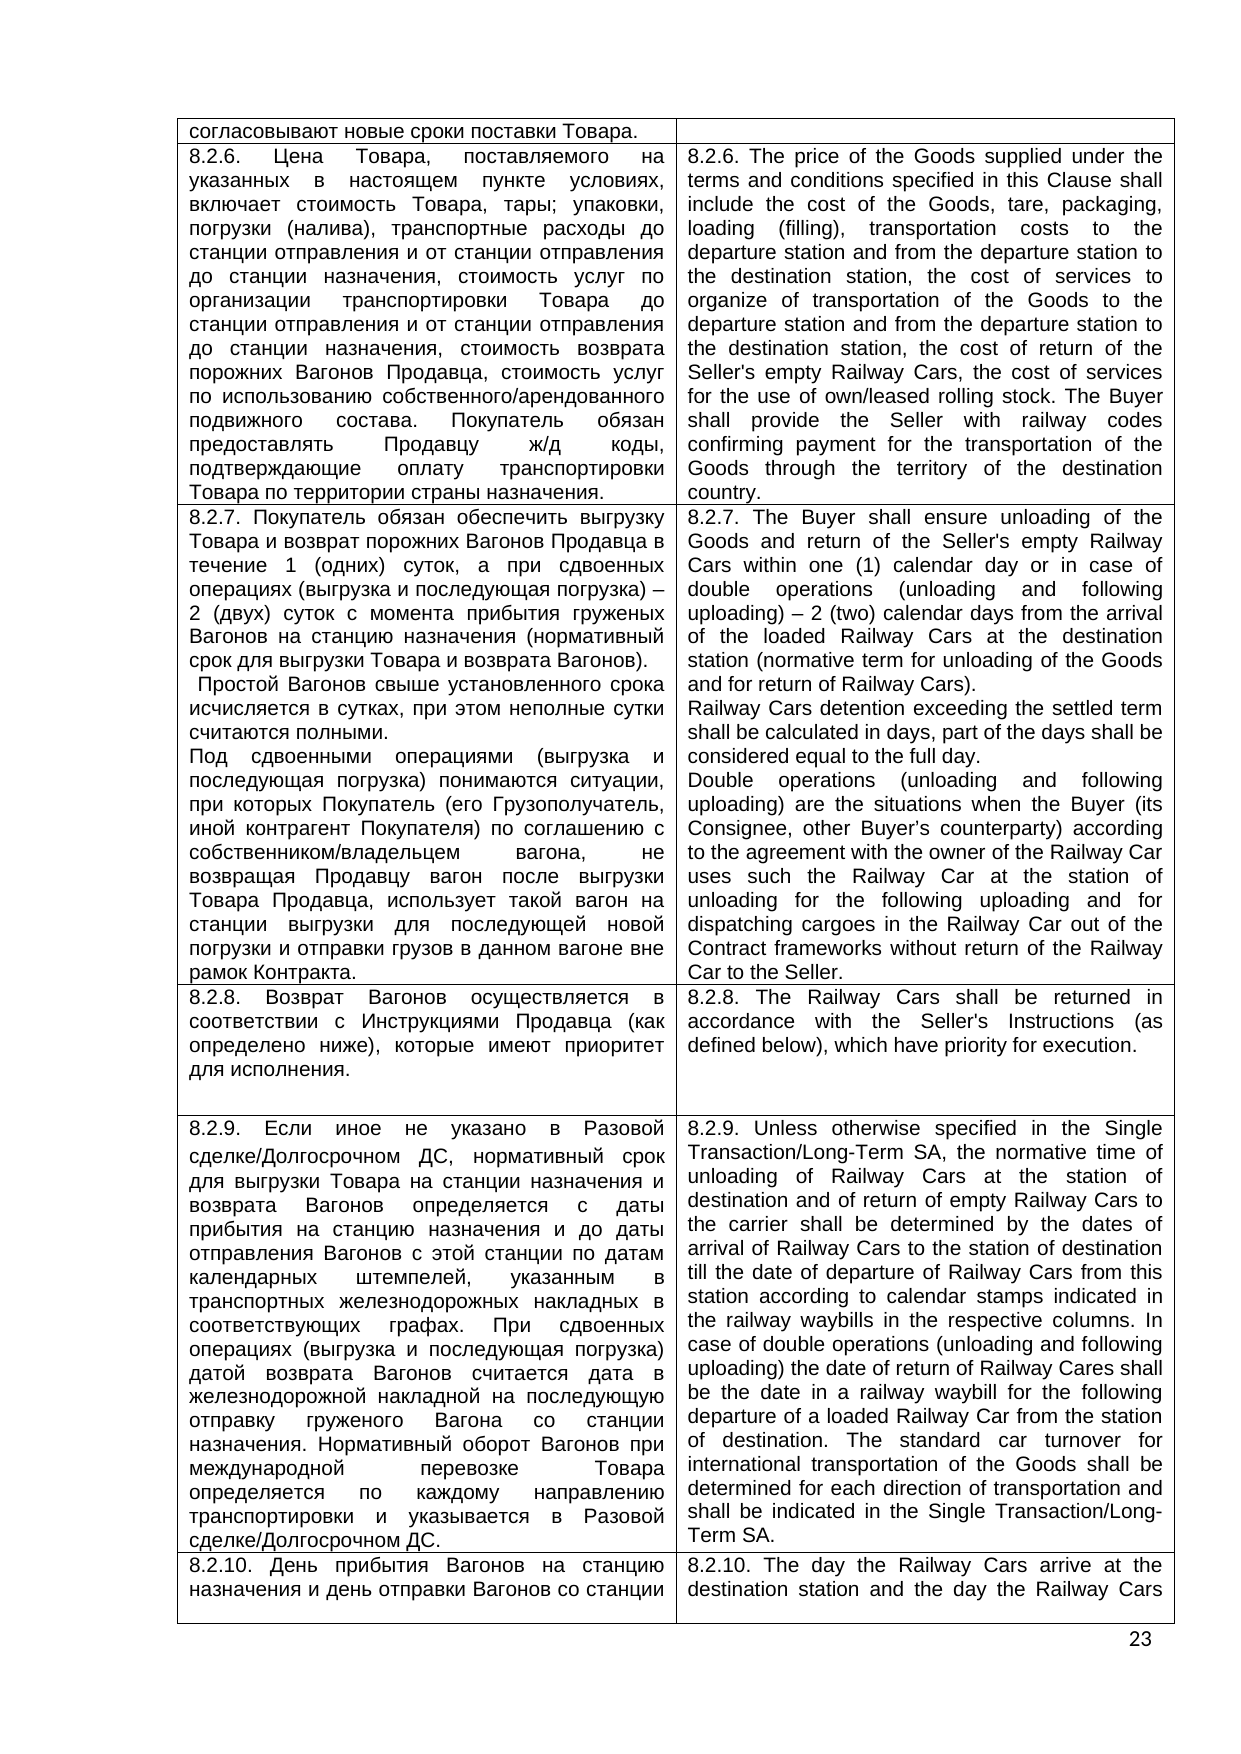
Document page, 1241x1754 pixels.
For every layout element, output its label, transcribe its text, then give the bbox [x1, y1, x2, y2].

table_cell 8.2.9. Unless otherwise specified in the Single Transaction/Long-Term SA, the normative time of unloading of Railway Cars at the station of destination and of return of empty Railway Cars to the carrier shall be determined by the dates of arrival of Railway Cars to the station of destination till the date of departure of Railway Cars from this station according to calendar stamps indicated in the railway waybills in the respective columns. In case of double operations (unloading and following uploading) the date of return of Railway Cares shall be the date in a railway waybill for the following departure of a loaded Railway Car from the station of destination. The standard car turnover for international transportation of the Goods shall be determined for each direction of transportation and shall be indicated in the Single Transaction/Long-Term SA. [677, 1116, 1174, 1552]
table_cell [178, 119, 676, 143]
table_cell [677, 1553, 1174, 1623]
table_cell 8.2.8. Возврат Вагонов осуществляется в соответствии с Инструкциями Продавца (как определено ниже), которые имеют приоритет для исполнения. [178, 985, 676, 1115]
table_cell 8.2.7. The Buyer shall ensure unloading of the Goods and return of the Seller's empty Railway Cars within one (1) calendar day or in case of double operations (unloading and following uploading) – 2 (two) calendar days from the arrival of the loaded Railway Cars at the destination station (normative term for unloading of the Goods and for return of Railway Cars). Railway Cars detention exceeding the settled term shall be calculated in days, part of the days shall be considered equal to the full day. Double operations (unloading and following uploading) are the situations when the Buyer (its Consignee, other Buyer’s counterparty) according to the agreement with the owner of the Railway Car uses such the Railway Car at the station of unloading for the following uploading and for dispatching cargoes in the Railway Car out of the Contract frameworks without return of the Railway Car to the Seller. [677, 505, 1174, 984]
table_cell 8.2.8. The Railway Cars shall be returned in accordance with the Seller's Instructions (as defined below), which have priority for execution. [677, 985, 1174, 1115]
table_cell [178, 1553, 676, 1623]
table_cell 8.2.9. Если иное не указано в Разовой сделке/Долгосрочном ДС, нормативный срок для выгрузки Товара на станции назначения и возврата Вагонов определяется с даты прибытия на станцию назначения и до даты отправления Вагонов с этой станции по датам календарных штемпелей, указанным в транспортных железнодорожных накладных в соответствующих графах. При сдвоенных операциях (выгрузка и последующая погрузка) датой возврата Вагонов считается дата в железнодорожной накладной на последующую отправку груженого Вагона со станции назначения. Нормативный оборот Вагонов при международной перевозке Товара определяется по каждому направлению транспортировки и указывается в Разовой сделке/Долгосрочном ДС. [178, 1116, 676, 1552]
table_cell 8.2.6. The price of the Goods supplied under the terms and conditions specified in this Clause shall include the cost of the Goods, tare, packaging, loading (filling), transportation costs to the departure station and from the departure station to the destination station, the cost of services to organize of transportation of the Goods to the departure station and from the departure station to the destination station, the cost of return of the Seller's empty Railway Cars, the cost of services for the use of own/leased rolling stock. The Buyer shall provide the Seller with railway codes confirming payment for the transportation of the Goods through the territory of the destination country. [677, 144, 1174, 503]
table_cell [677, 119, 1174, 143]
table_cell 8.2.7. Покупатель обязан обеспечить выгрузку Товара и возврат порожних Вагонов Продавца в течение 1 (одних) суток, а при сдвоенных операциях (выгрузка и последующая погрузка) – 2 (двух) суток с момента прибытия груженых Вагонов на станцию назначения (нормативный срок для выгрузки Товара и возврата Вагонов). Простой Вагонов свыше установленного срока исчисляется в сутках, при этом неполные сутки считаются полными. Под сдвоенными операциями (выгрузка и последующая погрузка) понимаются ситуации, при которых Покупатель (его Грузополучатель, иной контрагент Покупателя) по соглашению с собственником/владельцем вагона, не возвращая Продавцу вагон после выгрузки Товара Продавца, использует такой вагон на станции выгрузки для последующей новой погрузки и отправки грузов в данном вагоне вне рамок Контракта. [178, 505, 676, 984]
table_cell 8.2.6. Цена Товара, поставляемого на указанных в настоящем пункте условиях, включает стоимость Товара, тары; упаковки, погрузки (налива), транспортные расходы до станции отправления и от станции отправления до станции назначения, стоимость услуг по организации транспортировки Товара до станции отправления и от станции отправления до станции назначения, стоимость возврата порожних Вагонов Продавца, стоимость услуг по использованию собственного/арендованного подвижного состава. Покупатель обязан предоставлять Продавцу ж/д коды, подтверждающие оплату транспортировки Товара по территории страны назначения. [178, 144, 676, 503]
